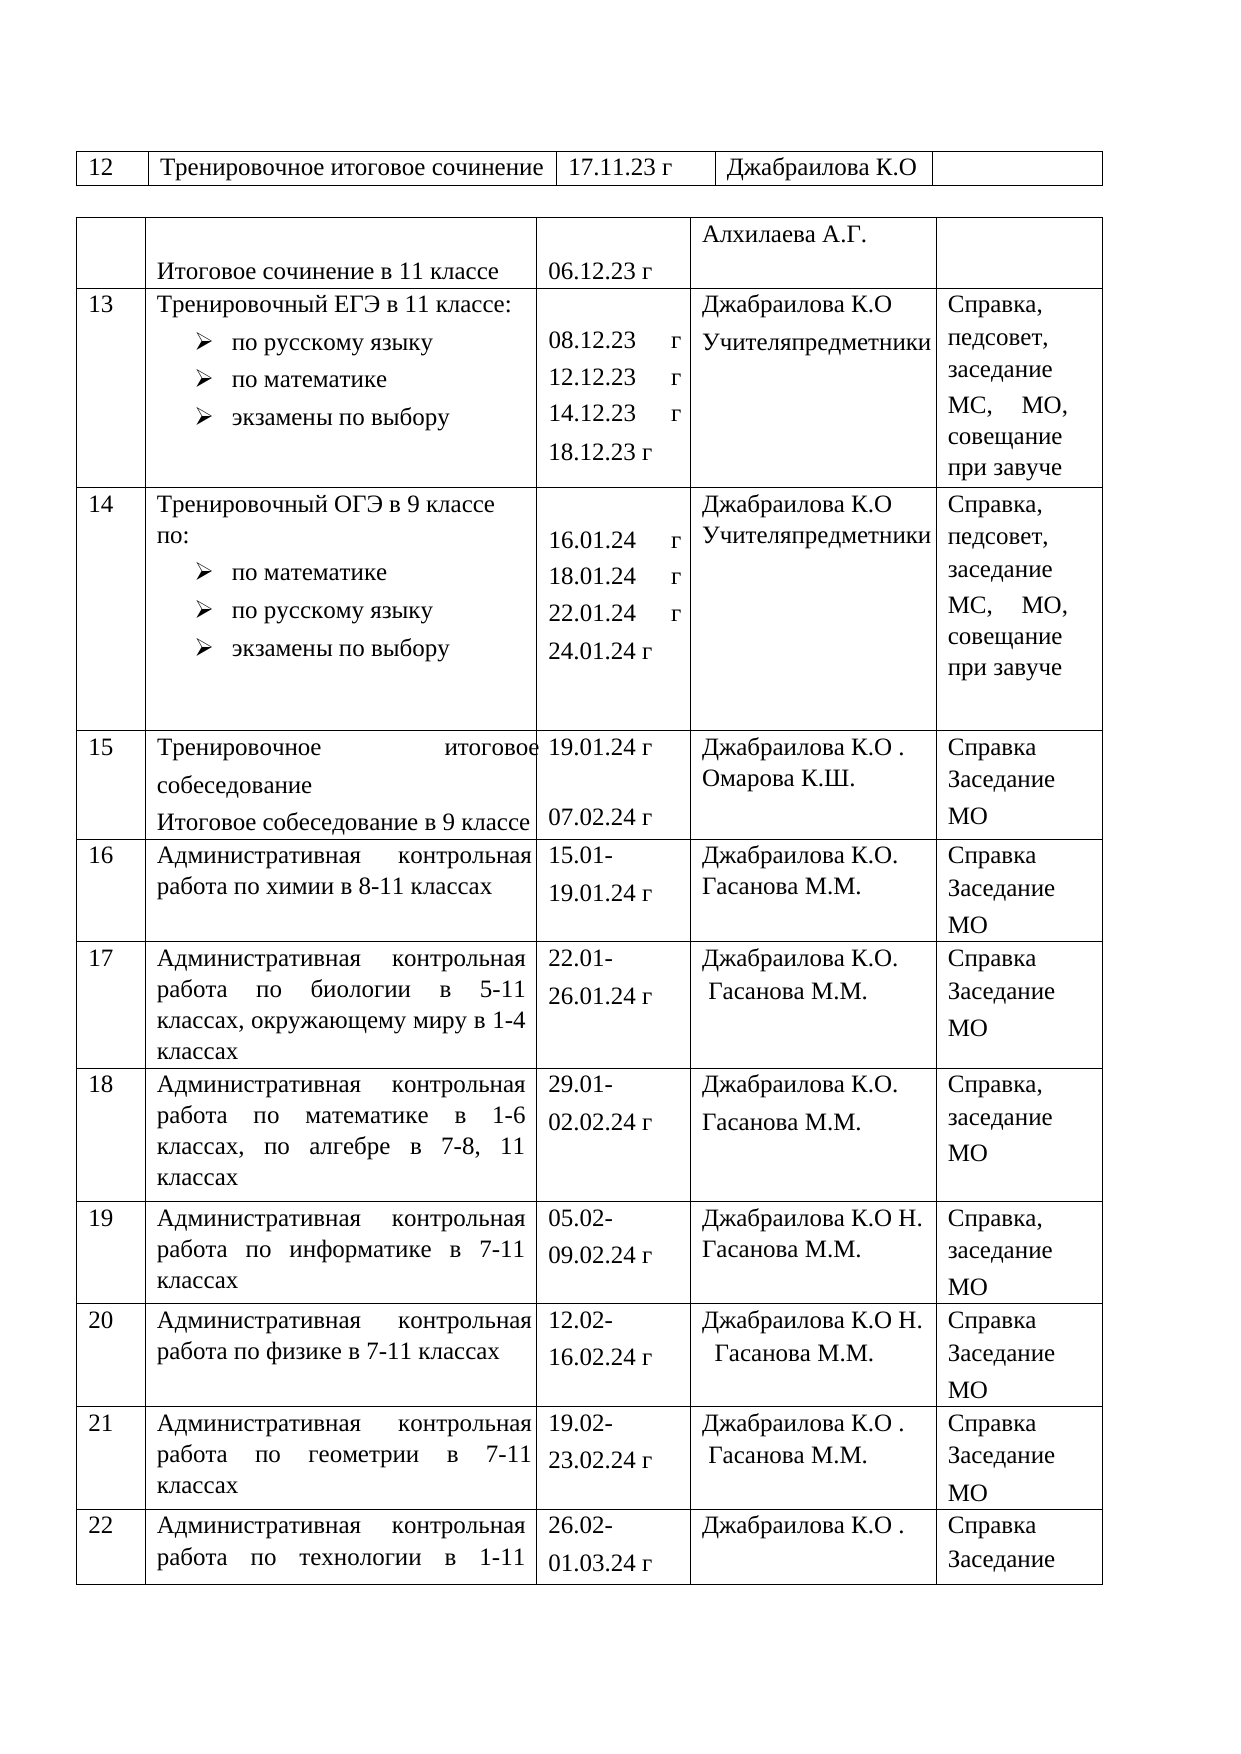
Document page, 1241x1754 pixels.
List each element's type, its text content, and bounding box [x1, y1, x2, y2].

table_cell Джабраилова К.О. Гасанова М.М. [691, 942, 936, 1067]
table_cell 18 [77, 1069, 145, 1201]
table_cell Административная контрольная работа по математике в 1-6 классах, по алгебре в 7-8, 11 классах [146, 1069, 536, 1201]
table_cell Административная контрольная работа по физике в 7-11 классах [146, 1304, 536, 1406]
table_cell 12.02- 16.02.24 г [537, 1304, 690, 1406]
table_cell Справка Заседание МО [937, 731, 1102, 838]
table_cell 15 [77, 731, 145, 838]
table_cell 17.11.23 г [557, 152, 715, 185]
table_cell Справка, заседание МО [937, 1202, 1102, 1303]
table_cell Джабраилова К.О Н. Гасанова М.М. [691, 1202, 936, 1303]
table_cell Тренировочное итоговое сочинение [149, 152, 556, 185]
table_cell 26.02- 01.03.24 г [537, 1510, 690, 1584]
table_cell Джабраилова К.О Н. Гасанова М.М. [691, 1304, 936, 1406]
table_cell 13 [77, 289, 145, 487]
table_cell Джабраилова К.О . Омарова К.Ш. [691, 731, 936, 838]
table_cell Джабраилова К.О Учителяпредметники [691, 488, 936, 730]
table_cell Справка Заседание МО [937, 840, 1102, 941]
table_cell Справка, педсовет, заседание МС, МО, совещание при завуче [937, 289, 1102, 487]
table_cell Джабраилова К.О . [691, 1510, 936, 1584]
table_cell 20 [77, 1304, 145, 1406]
table_cell Тренировочный ОГЭ в 9 классе по: по математике по русскому языку экзамены по выбору [146, 488, 536, 730]
table_cell Тренировочный ЕГЭ в 11 классе: по русскому языку по математике экзамены по выбору [146, 289, 536, 487]
table_cell 08.12.23 г 12.12.23 г 14.12.23 г 18.12.23 г [537, 289, 690, 487]
table_cell 19.02- 23.02.24 г [537, 1407, 690, 1509]
table_cell 19.01.24 г 07.02.24 г [537, 731, 690, 838]
table_cell 05.02- 09.02.24 г [537, 1202, 690, 1303]
table_cell Административная контрольная работа по информатике в 7-11 классах [146, 1202, 536, 1303]
table_cell Справка Заседание МО [937, 1304, 1102, 1406]
table_cell Справка, заседание МО [937, 1069, 1102, 1201]
table_cell 22.01- 26.01.24 г [537, 942, 690, 1067]
table_header 06.12.23 г [537, 218, 690, 287]
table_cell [146, 1510, 536, 1584]
table_cell Джабраилова К.О . Гасанова М.М. [691, 1407, 936, 1509]
table_cell Справка Заседание МО [937, 942, 1102, 1067]
table_header Итоговое сочинение в 11 классе [146, 218, 536, 287]
table_cell 29.01- 02.02.24 г [537, 1069, 690, 1201]
table_cell Справка, педсовет, заседание МС, МО, совещание при завуче [937, 488, 1102, 730]
table_cell Джабраилова К.О. Гасанова М.М. [691, 1069, 936, 1201]
table_cell 15.01- 19.01.24 г [537, 840, 690, 941]
table_cell 16.01.24 г 18.01.24 г 22.01.24 г 24.01.24 г [537, 488, 690, 730]
table_cell Справка Заседание МО [937, 1407, 1102, 1509]
table_cell 16 [77, 840, 145, 941]
table_cell [933, 152, 1102, 185]
table_cell 14 [77, 488, 145, 730]
table_cell Джабраилова К.О Учителяпредметники [691, 289, 936, 487]
table_cell 12 [77, 152, 148, 185]
table_cell 17 [77, 942, 145, 1067]
table_cell Административная контрольная работа по геометрии в 7-11 классах [146, 1407, 536, 1509]
table_cell Административная контрольная работа по химии в 8-11 классах [146, 840, 536, 941]
table_cell Джабраилова К.О. Гасанова М.М. [691, 840, 936, 941]
table_cell 19 [77, 1202, 145, 1303]
table_cell Тренировочное итоговое собеседование Итоговое собеседование в 9 классе [146, 731, 536, 838]
table_header Алхилаева А.Г. [691, 218, 936, 287]
table_cell Административная контрольная работа по биологии в 5-11 классах, окружающему миру в 1-4 классах [146, 942, 536, 1067]
table_header [77, 218, 145, 287]
table_cell 21 [77, 1407, 145, 1509]
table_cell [937, 1510, 1102, 1584]
table_header [937, 218, 1102, 287]
table_cell Джабраилова К.О [716, 152, 932, 185]
table_cell 22 [77, 1510, 145, 1584]
